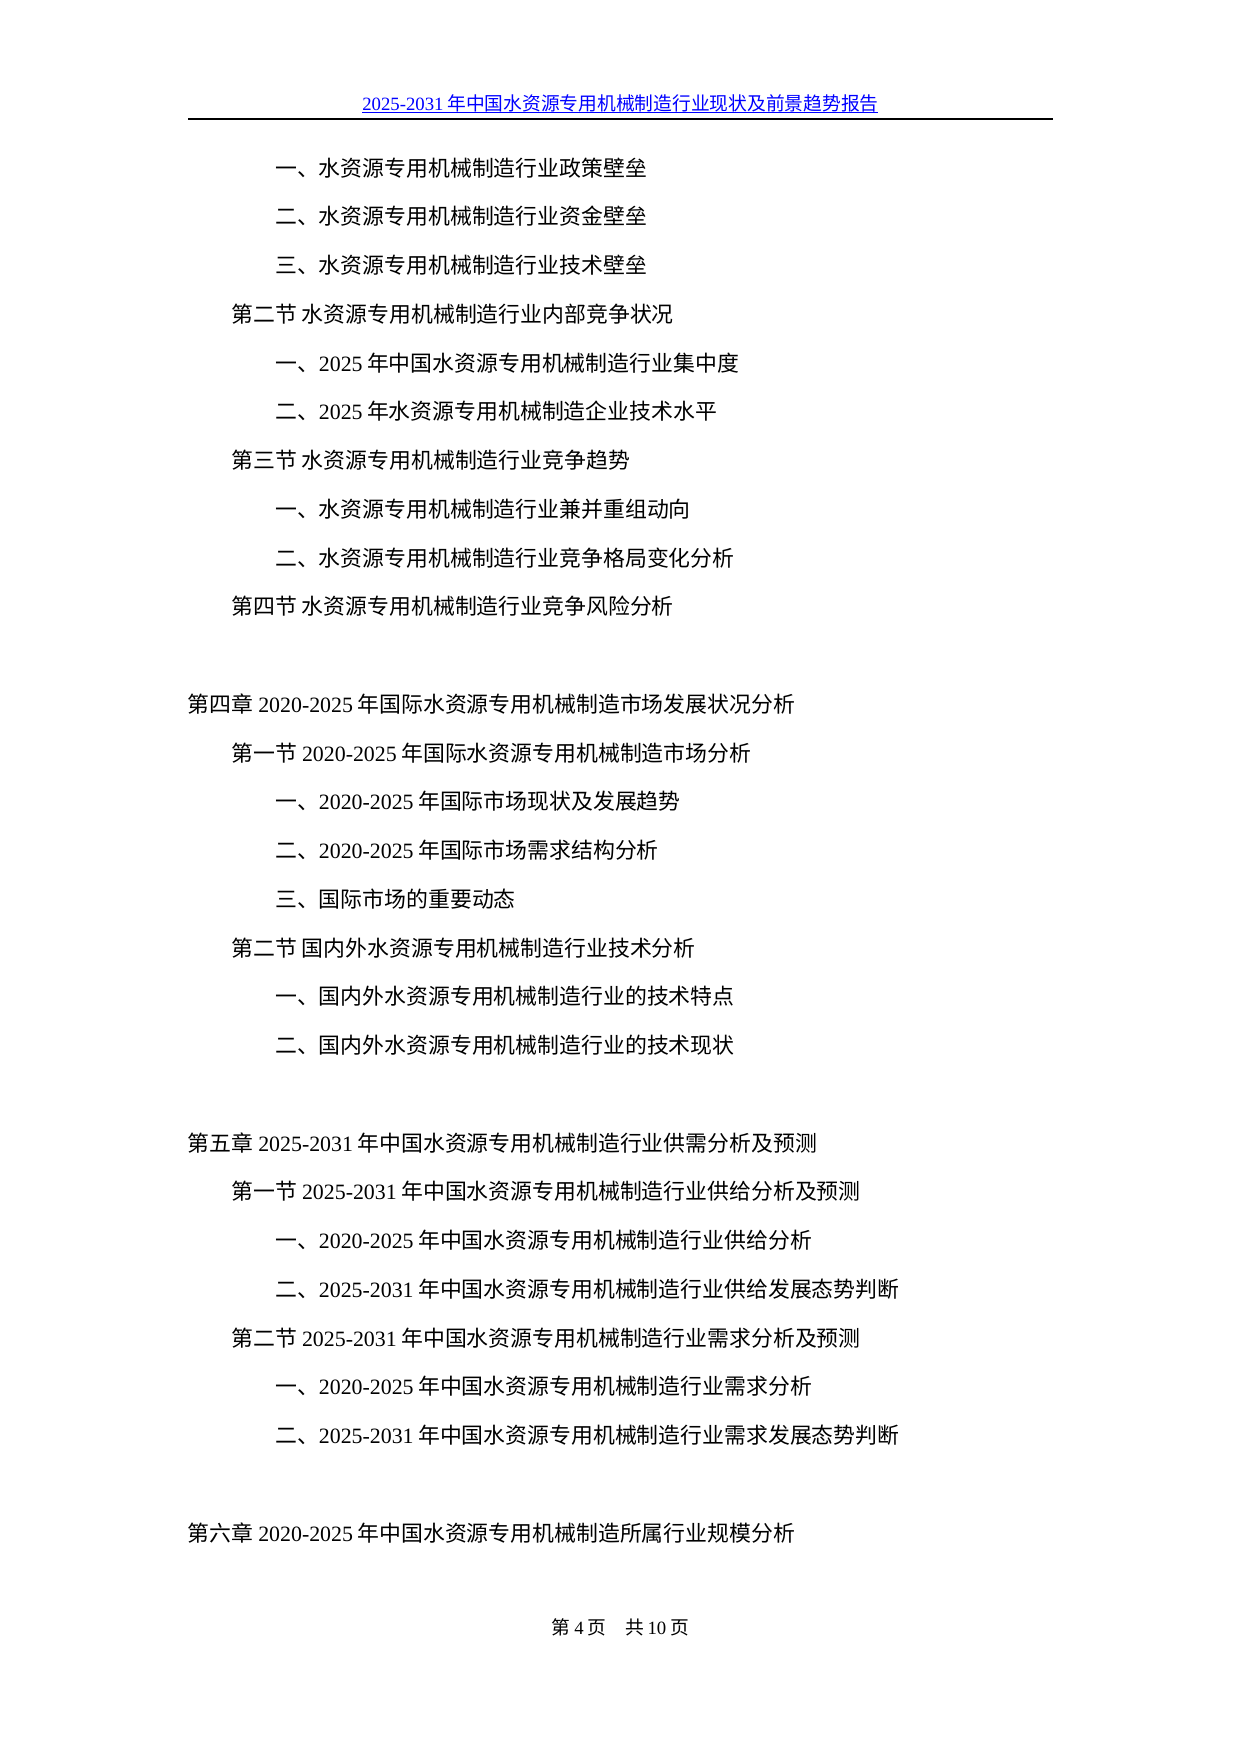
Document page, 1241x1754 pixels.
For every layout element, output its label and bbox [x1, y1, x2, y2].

text [187, 150, 1053, 1548]
